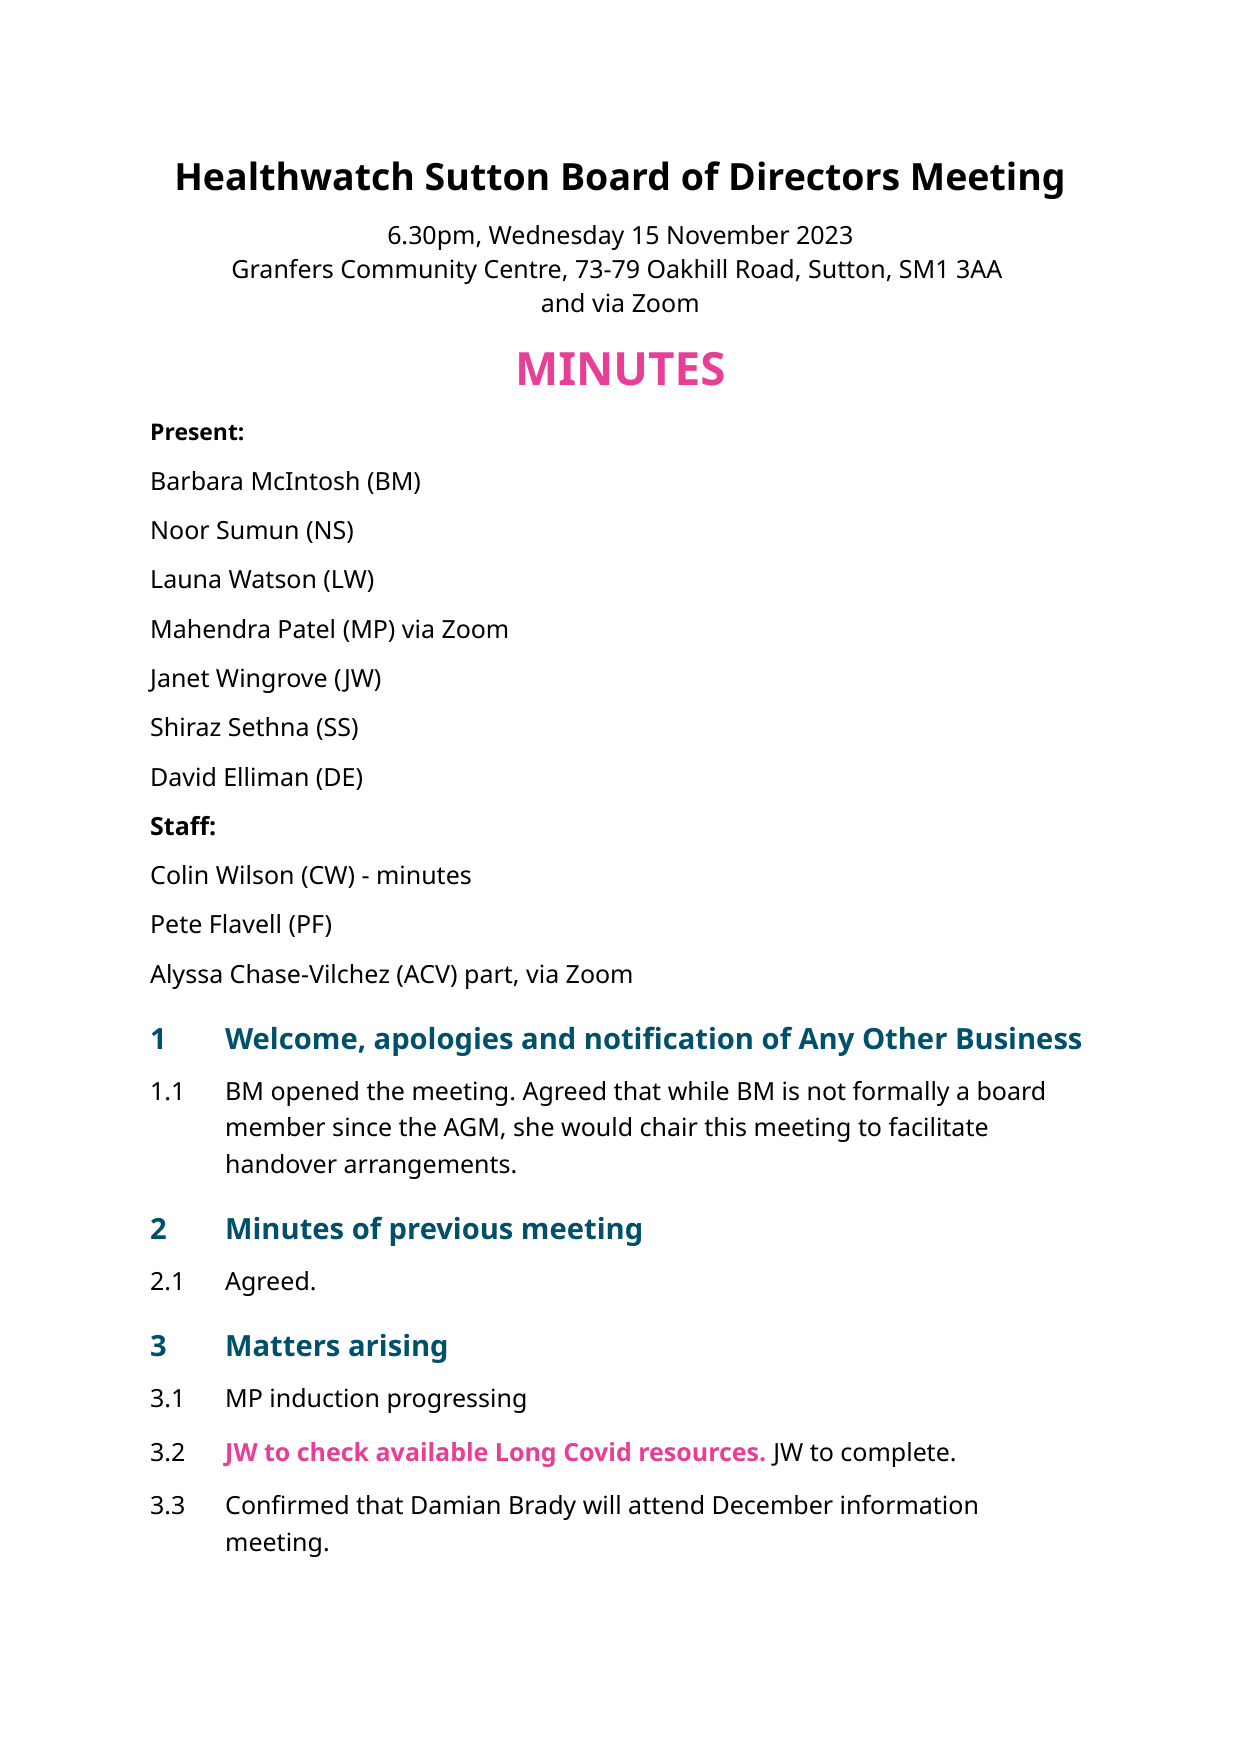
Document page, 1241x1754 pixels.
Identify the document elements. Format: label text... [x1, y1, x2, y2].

text Healthwatch Sutton Board of Directors Meeting [150, 150, 1090, 201]
text 2.1 Agreed. [150, 1264, 1090, 1298]
text 6.30pm, Wednesday 15 November 2023 Granfers Community Centre, 73-79 Oakhill Road, Sutton, SM1 3AA and via Zoom [150, 218, 1090, 320]
text Present: [150, 416, 1090, 447]
text 3.1 MP induction progressing [150, 1381, 1090, 1415]
text Janet Wingrove (JW) [150, 661, 1090, 695]
text David Elliman (DE) [150, 759, 1090, 793]
text Noor Sumun (NS) [150, 513, 1090, 547]
text Mahendra Patel (MP) via Zoom [150, 611, 1090, 645]
text Launa Watson (LW) [150, 562, 1090, 596]
text Pete Flavell (PF) [150, 907, 1090, 941]
text 2 Minutes of previous meeting [150, 1209, 1090, 1248]
text 3.2 JW to check available Long Covid resources. JW to complete. [150, 1434, 1090, 1468]
text 3 Matters arising [150, 1326, 1090, 1365]
text MINUTES [150, 337, 1090, 399]
text 3.3 Confirmed that Damian Brady will attend December information meeting. [150, 1488, 1090, 1559]
text Alyssa Chase-Vilchez (ACV) part, via Zoom [150, 956, 1090, 990]
text Colin Wilson (CW) - minutes [150, 858, 1090, 892]
text 1 Welcome, apologies and notification of Any Other Business [150, 1018, 1090, 1058]
text Barbara McIntosh (BM) [150, 463, 1090, 498]
text Staff: [150, 808, 1090, 842]
text Shiraz Sethna (SS) [150, 710, 1090, 744]
text 1.1 BM opened the meeting. Agreed that while BM is not formally a board member since the AGM, she would chair this meeting to facilitate handover arrangements. [150, 1073, 1090, 1181]
